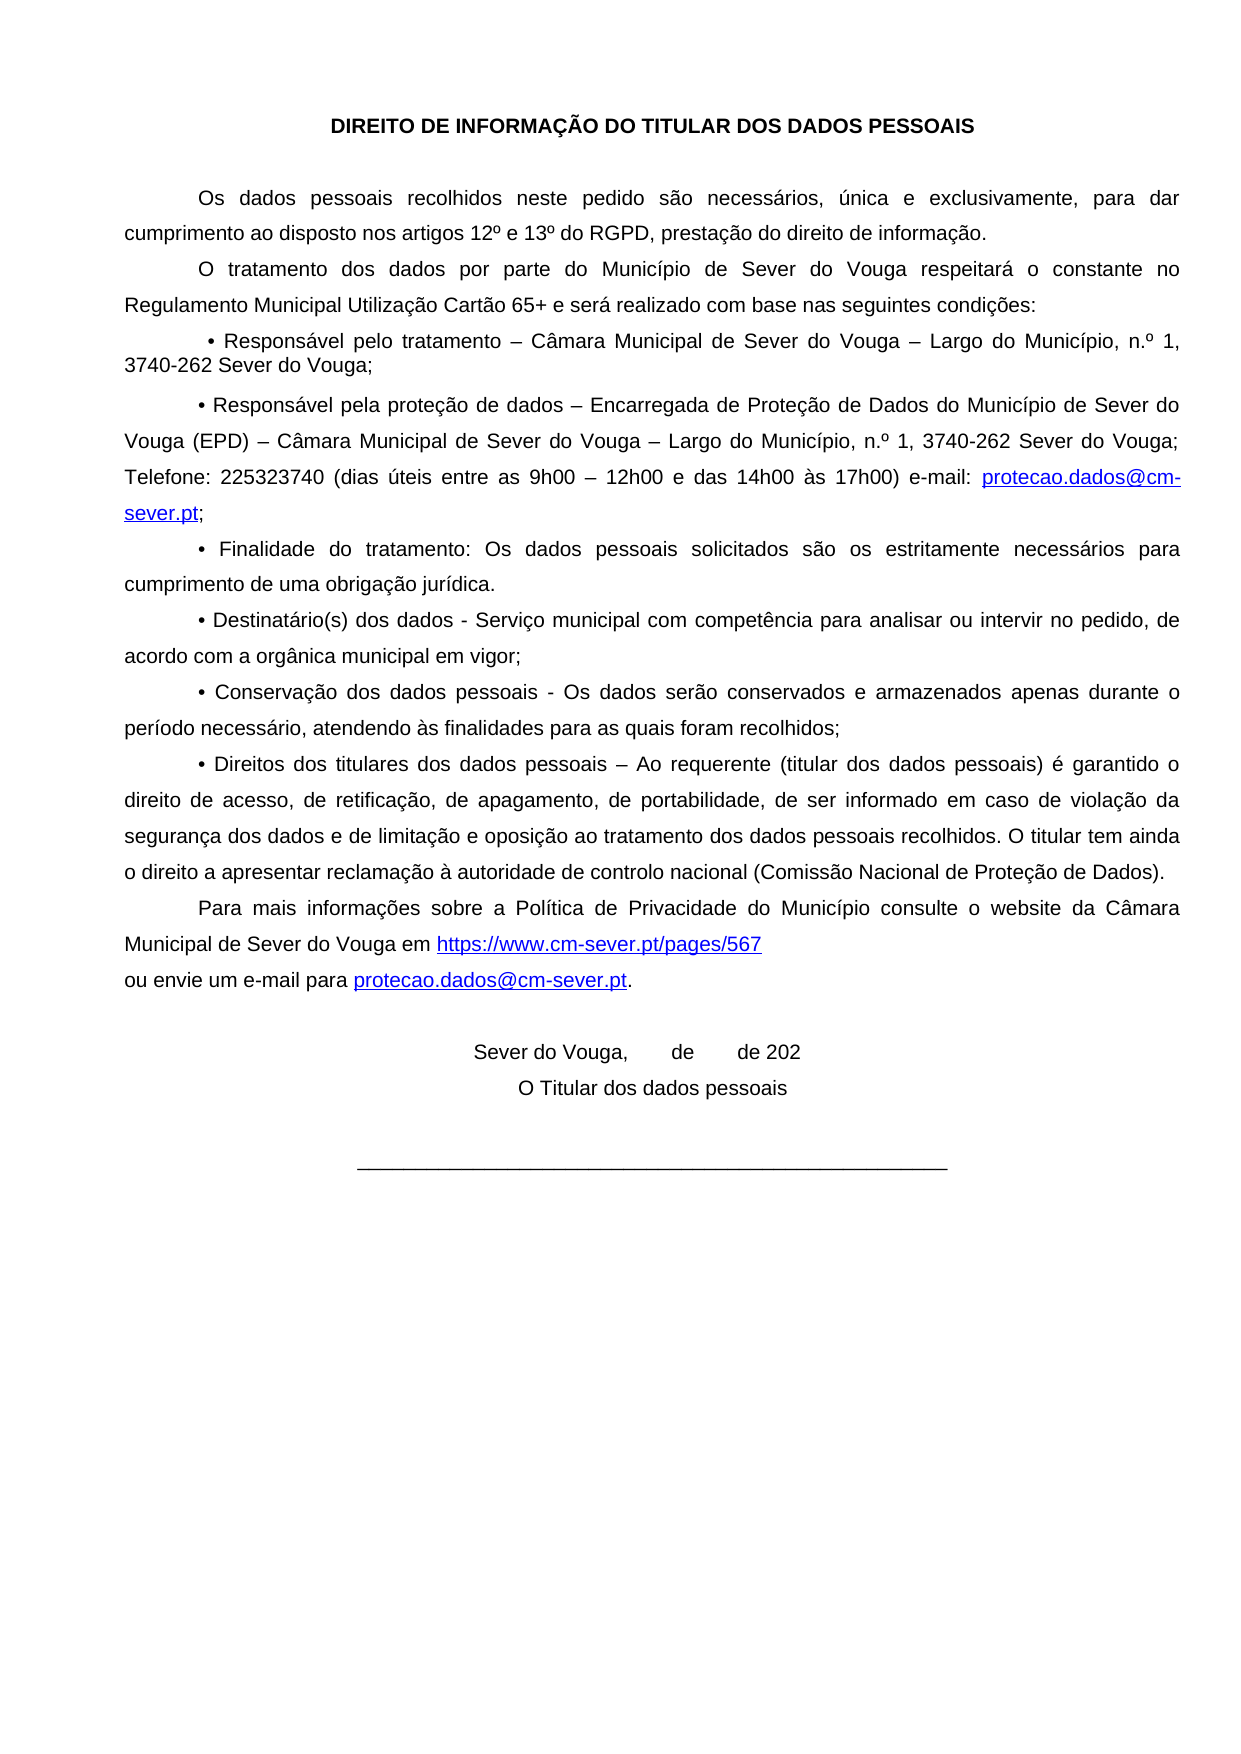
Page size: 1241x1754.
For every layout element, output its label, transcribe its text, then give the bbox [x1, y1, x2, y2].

text O tratamento dos dados por parte do Município de Sever do Vouga respeitará o constante no Regulamento Municipal Utilização Cartão 65+ e será realizado com base nas seguintes condições: [124, 257, 1181, 317]
text DIREITO DE INFORMAÇÃO DO TITULAR DOS DADOS PESSOAIS [124, 113, 1181, 137]
text • Responsável pela proteção de dados – Encarregada de Proteção de Dados do Município de Sever do Vouga (EPD) – Câmara Municipal de Sever do Vouga – Largo do Município, n.º 1, 3740-262 Sever do Vouga; Telefone: 225323740 (dias úteis entre as 9h00 – 12h00 e das 14h00 às 17h00) e-mail: protecao.dados@cm-sever.pt; [124, 393, 1181, 524]
text Os dados pessoais recolhidos neste pedido são necessários, única e exclusivamente, para dar cumprimento ao disposto nos artigos 12º e 13º do RGPD, prestação do direito de informação. [124, 185, 1181, 245]
text ou envie um e-mail para protecao.dados@cm-sever.pt. [124, 968, 1181, 992]
text • Direitos dos titulares dos dados pessoais – Ao requerente (titular dos dados pessoais) é garantido o direito de acesso, de retificação, de apagamento, de portabilidade, de ser informado em caso de violação da segurança dos dados e de limitação e oposição ao tratamento dos dados pessoais recolhidos. O titular tem ainda o direito a apresentar reclamação à autoridade de controlo nacional (Comissão Nacional de Proteção de Dados). [124, 752, 1181, 884]
text Sever do Vouga, de de 202 [124, 1039, 1181, 1063]
text • Finalidade do tratamento: Os dados pessoais solicitados são os estritamente necessários para cumprimento de uma obrigação jurídica. [124, 536, 1181, 596]
text • Responsável pelo tratamento – Câmara Municipal de Sever do Vouga – Largo do Município, n.º 1, 3740-262 Sever do Vouga; [124, 329, 1181, 377]
text • Destinatário(s) dos dados - Serviço municipal com competência para analisar ou intervir no pedido, de acordo com a orgânica municipal em vigor; [124, 608, 1181, 668]
text ___________________________________________________ [124, 1147, 1181, 1200]
text O Titular dos dados pessoais [124, 1075, 1181, 1099]
text • Conservação dos dados pessoais - Os dados serão conservados e armazenados apenas durante o período necessário, atendendo às finalidades para as quais foram recolhidos; [124, 680, 1181, 740]
text Para mais informações sobre a Política de Privacidade do Município consulte o website da Câmara Municipal de Sever do Vouga em https://www.cm-sever.pt/pages/567 [124, 896, 1181, 956]
